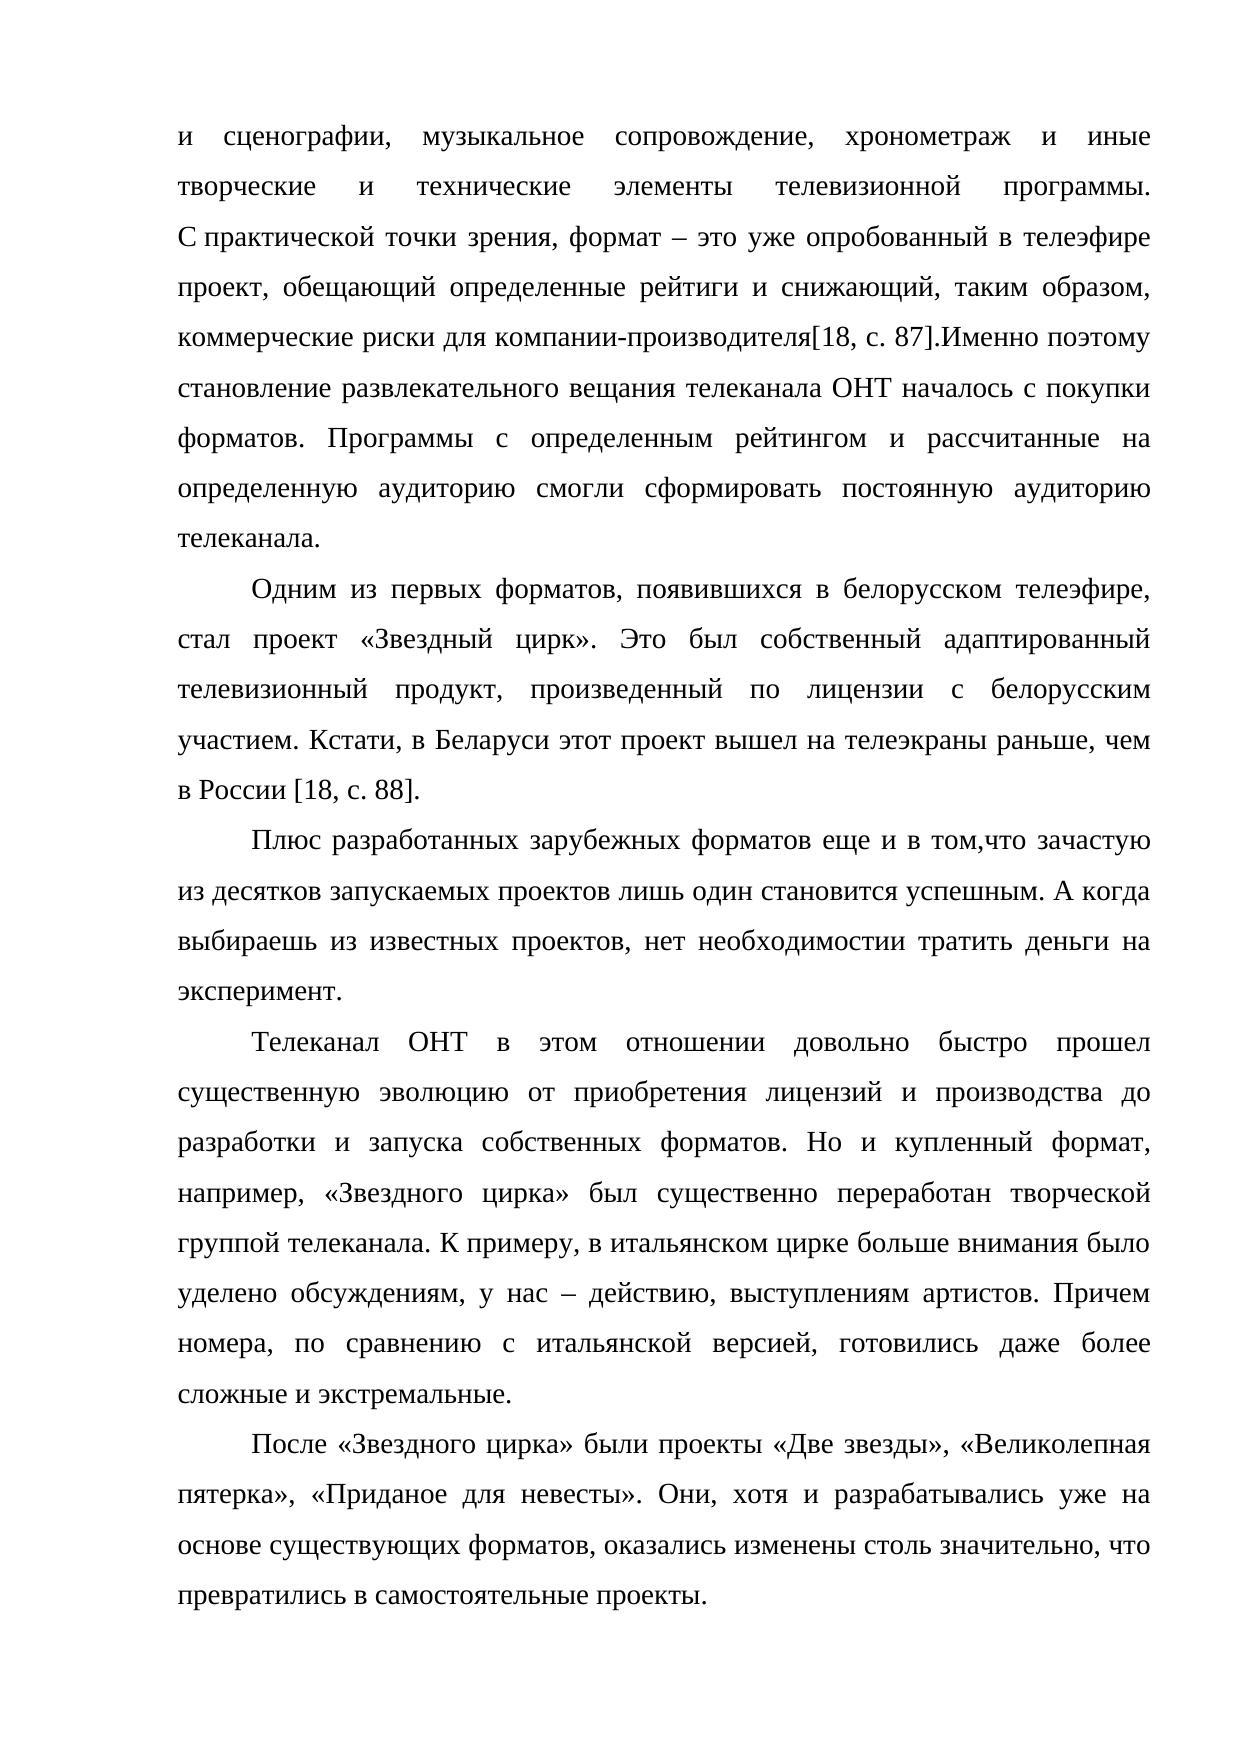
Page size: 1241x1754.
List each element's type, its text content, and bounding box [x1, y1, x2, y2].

text Одним из первых форматов, появившихся в белорусском телеэфире, стал проект «Звездный цирк». Это был собственный адаптированный телевизионный продукт, произведенный по лицензии с белорусским участием. Кстати, в Беларуси этот проект вышел на телеэкраны раньше, чем в России [18, с. 88]. [177, 571, 1152, 806]
text Телеканал ОНТ в этом отношении довольно быстро прошел существенную эволюцию от приобретения лицензий и производства до разработки и запуска собственных форматов. Но и купленный формат, например, «Звездного цирка» был существенно переработан творческой группой телеканала. К примеру, в итальянском цирке больше внимания было уделено обсуждениям, у нас – действию, выступлениям артистов. Причем номера, по сравнению с итальянской версией, готовились даже более сложные и экстремальные. [177, 1024, 1152, 1409]
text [177, 118, 1152, 554]
text После «Звездного цирка» были проекты «Две звезды», «Великолепная пятерка», «Приданое для невесты». Они, хотя и разрабатывались уже на основе существующих форматов, оказались изменены столь значительно, что превратились в самостоятельные проекты. [177, 1426, 1152, 1611]
text Плюс разработанных зарубежных форматов еще и в том,что зачастую из десятков запускаемых проектов лишь один становится успешным. А когда выбираешь из известных проектов, нет необходимостии тратить деньги на эксперимент. [177, 822, 1152, 1007]
